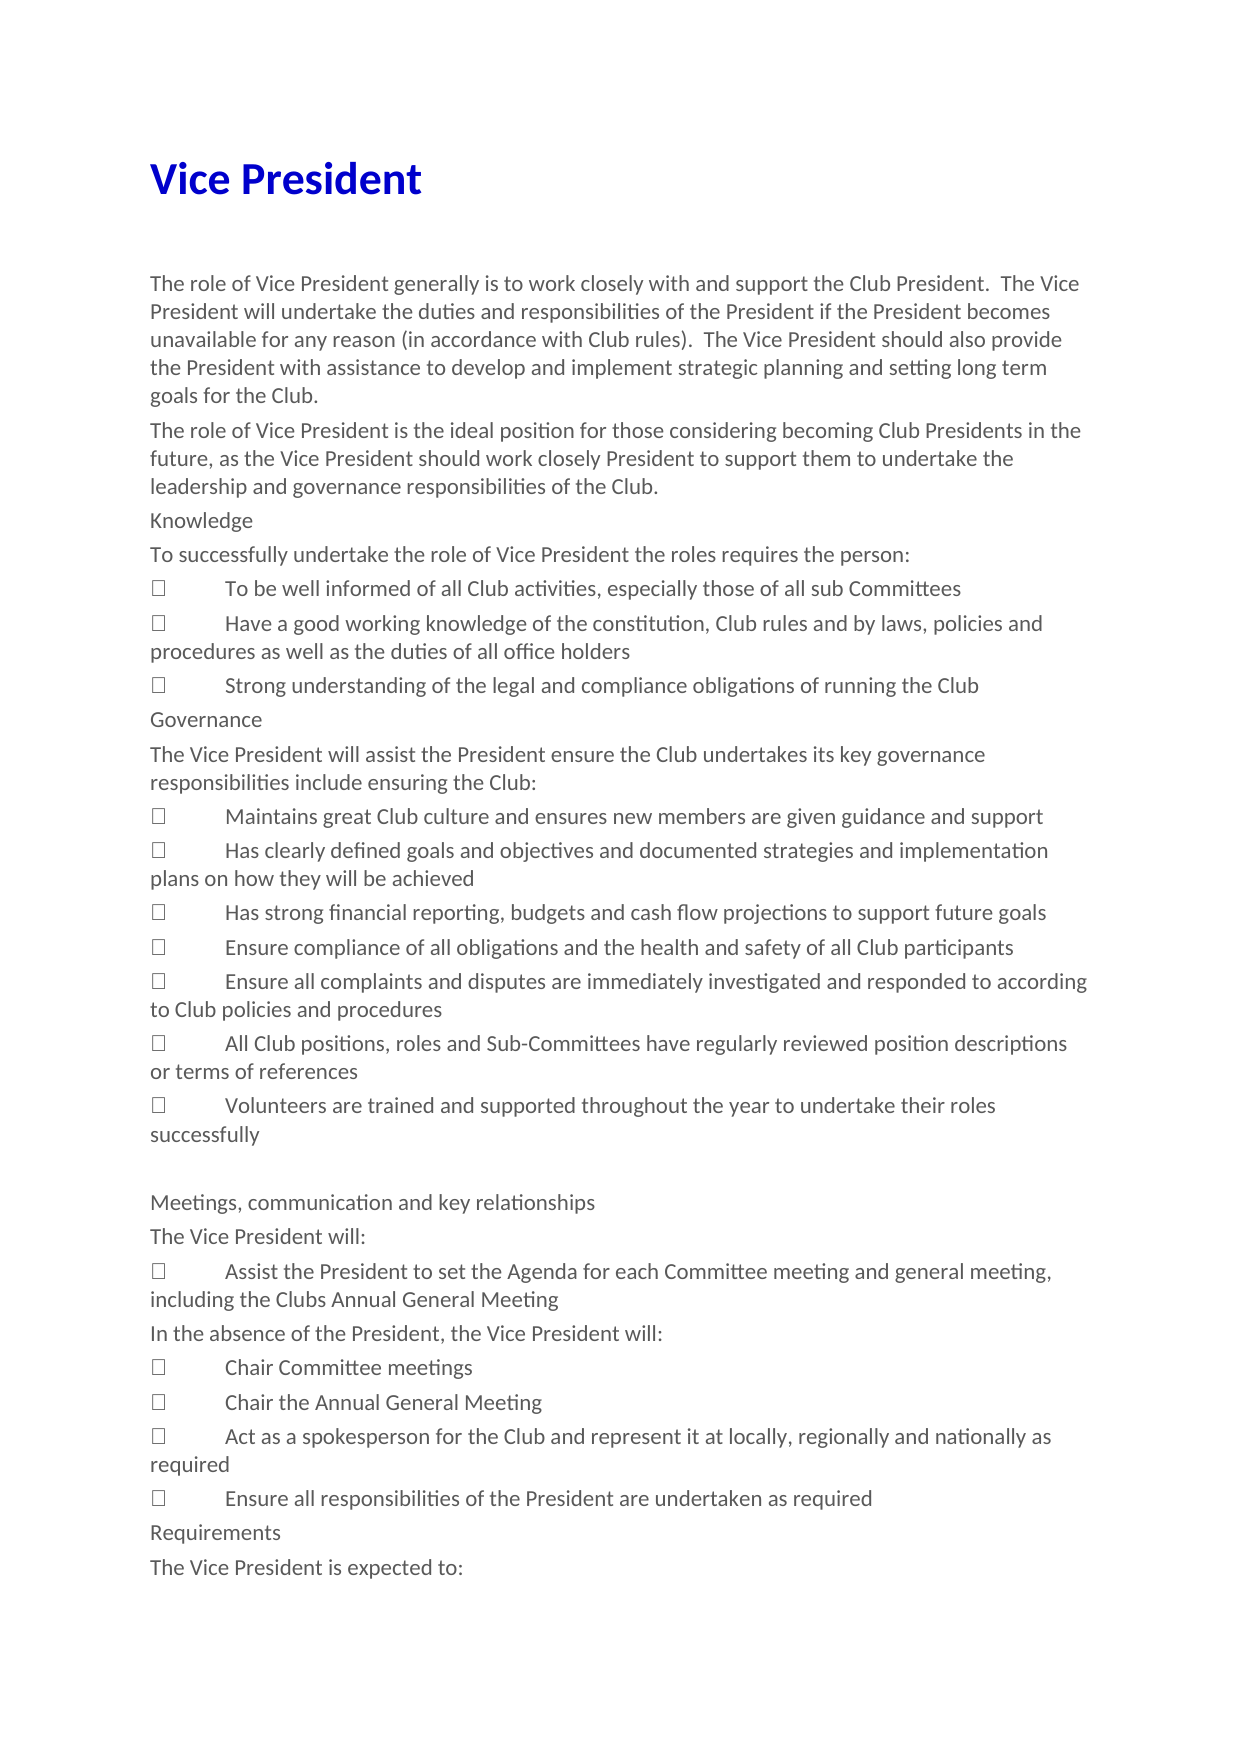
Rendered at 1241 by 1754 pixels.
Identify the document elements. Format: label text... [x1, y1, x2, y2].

text In the absence of the President, the Vice President will: [150, 1319, 1090, 1347]
text Strong understanding of the legal and compliance obligations of running the Club [150, 671, 1090, 699]
text The Vice President is expected to: [150, 1553, 1090, 1581]
text Meetings, communication and key relationships [150, 1188, 1090, 1216]
text Have a good working knowledge of the constitution, Club rules and by laws, policies and procedures as well as the duties of all office holders [150, 609, 1090, 665]
text Chair the Annual General Meeting [150, 1388, 1090, 1416]
text Governance [150, 705, 1090, 733]
text Volunteers are trained and supported throughout the year to undertake their roles successfully [150, 1092, 1090, 1148]
text Ensure all responsibilities of the President are undertaken as required [150, 1484, 1090, 1512]
text Act as a spokesperson for the Club and represent it at locally, regionally and nationally as required [150, 1422, 1090, 1478]
text Requirements [150, 1518, 1090, 1546]
text Vice President [150, 150, 1090, 206]
text The Vice President will: [150, 1222, 1090, 1251]
text To successfully undertake the role of Vice President the roles requires the person: [150, 540, 1090, 568]
text Chair Committee meetings [150, 1353, 1090, 1381]
text Ensure compliance of all obligations and the health and safety of all Club participants [150, 933, 1090, 961]
text Maintains great Club culture and ensures new members are given guidance and support [150, 802, 1090, 830]
text Has strong financial reporting, budgets and cash flow projections to support future goals [150, 898, 1090, 927]
text Assist the President to set the Agenda for each Committee meeting and general meeting, including the Clubs Annual General Meeting [150, 1257, 1090, 1313]
text Has clearly defined goals and objectives and documented strategies and implementation plans on how they will be achieved [150, 836, 1090, 892]
text To be well informed of all Club activities, especially those of all sub Committees [150, 574, 1090, 603]
text The role of Vice President is the ideal position for those considering becoming Club Presidents in the future, as the Vice President should work closely President to support them to undertake the leadership and governance responsibilities of the Club. [150, 416, 1090, 500]
text Knowledge [150, 506, 1090, 534]
text The Vice President will assist the President ensure the Club undertakes its key governance responsibilities include ensuring the Club: [150, 740, 1090, 796]
text Ensure all complaints and disputes are immediately investigated and responded to according to Club policies and procedures [150, 967, 1090, 1023]
text All Club positions, roles and Sub-Committees have regularly reviewed position descriptions or terms of references [150, 1029, 1090, 1085]
text The role of Vice President generally is to work closely with and support the Club President. The Vice President will undertake the duties and responsibilities of the President if the President becomes unavailable for any reason (in accordance with Club rules). The Vice President should also provide the President with assistance to develop and implement strategic planning and setting long term goals for the Club. [150, 269, 1090, 409]
